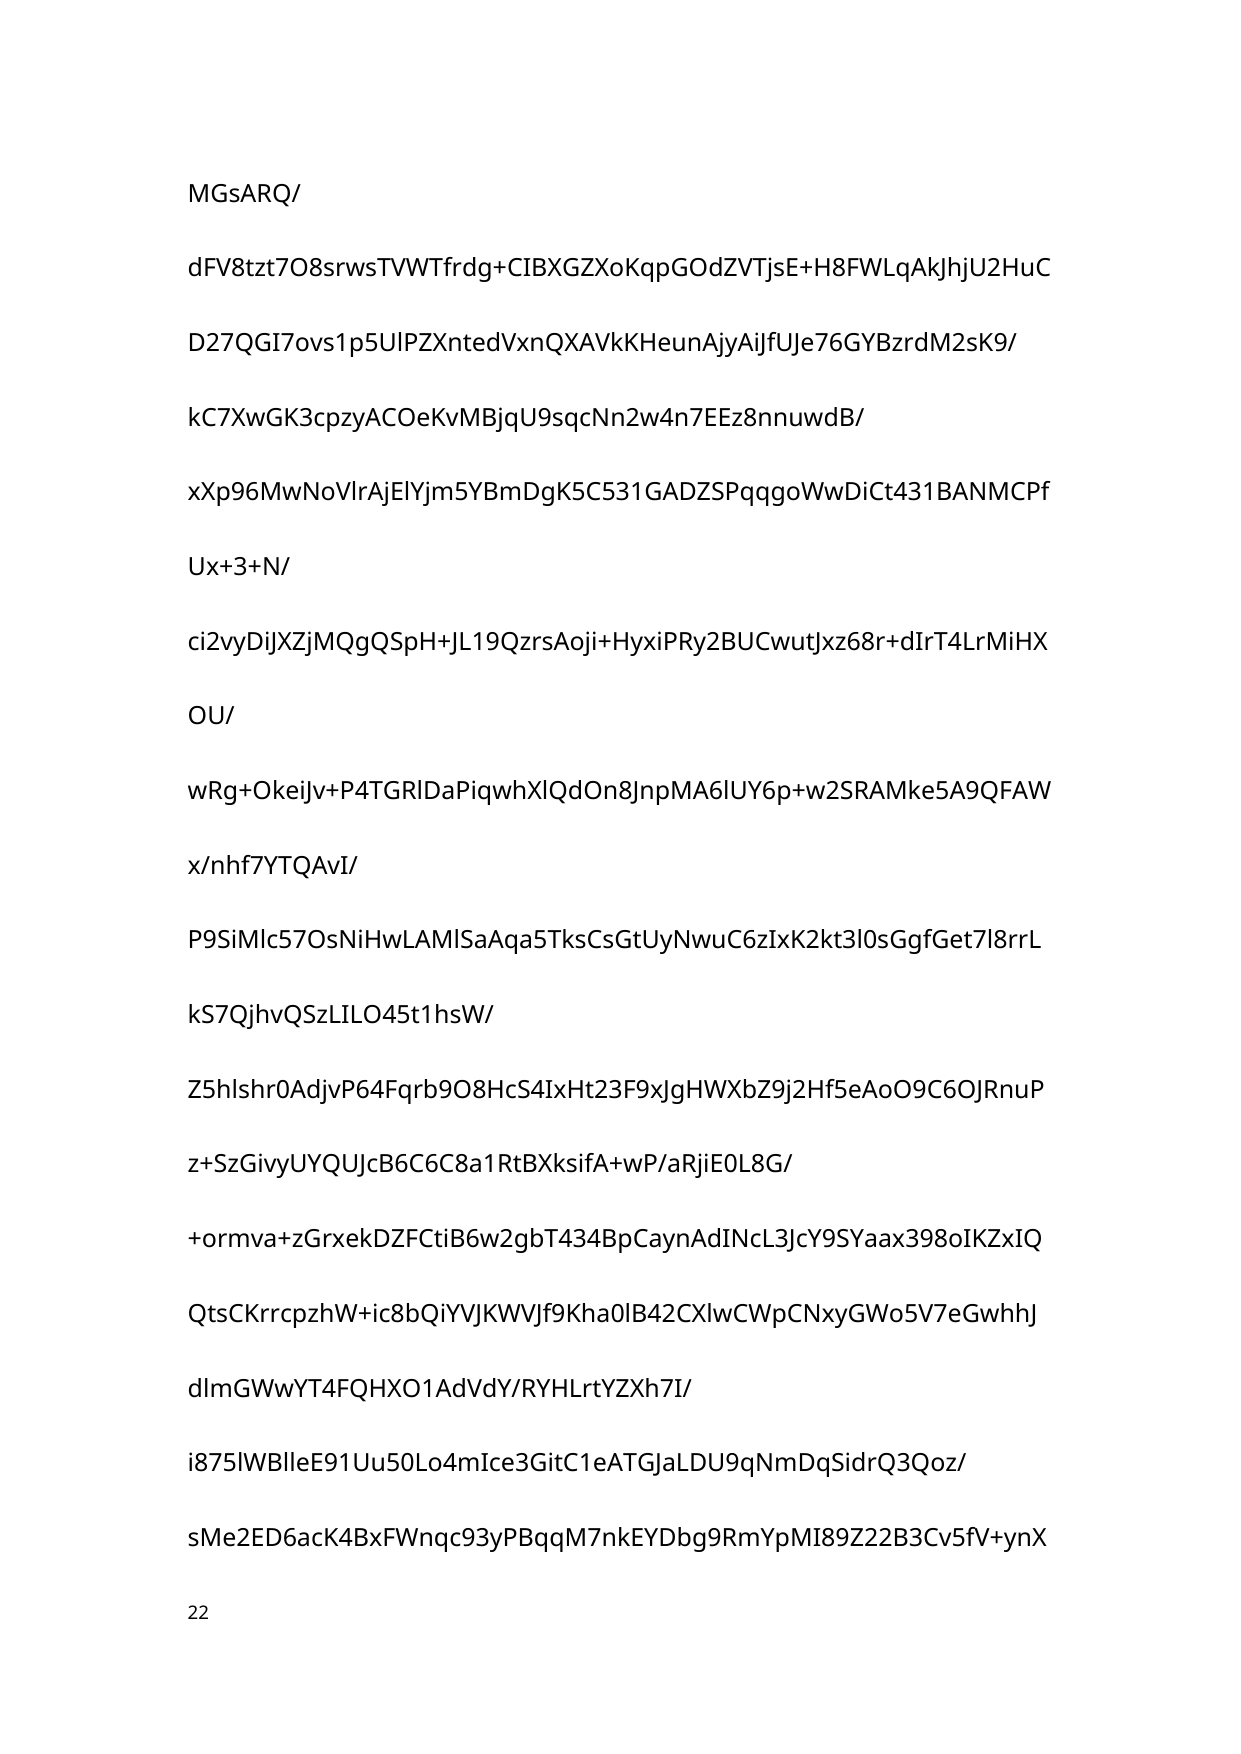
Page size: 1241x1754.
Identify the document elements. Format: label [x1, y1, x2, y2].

text [187, 160, 1053, 1569]
